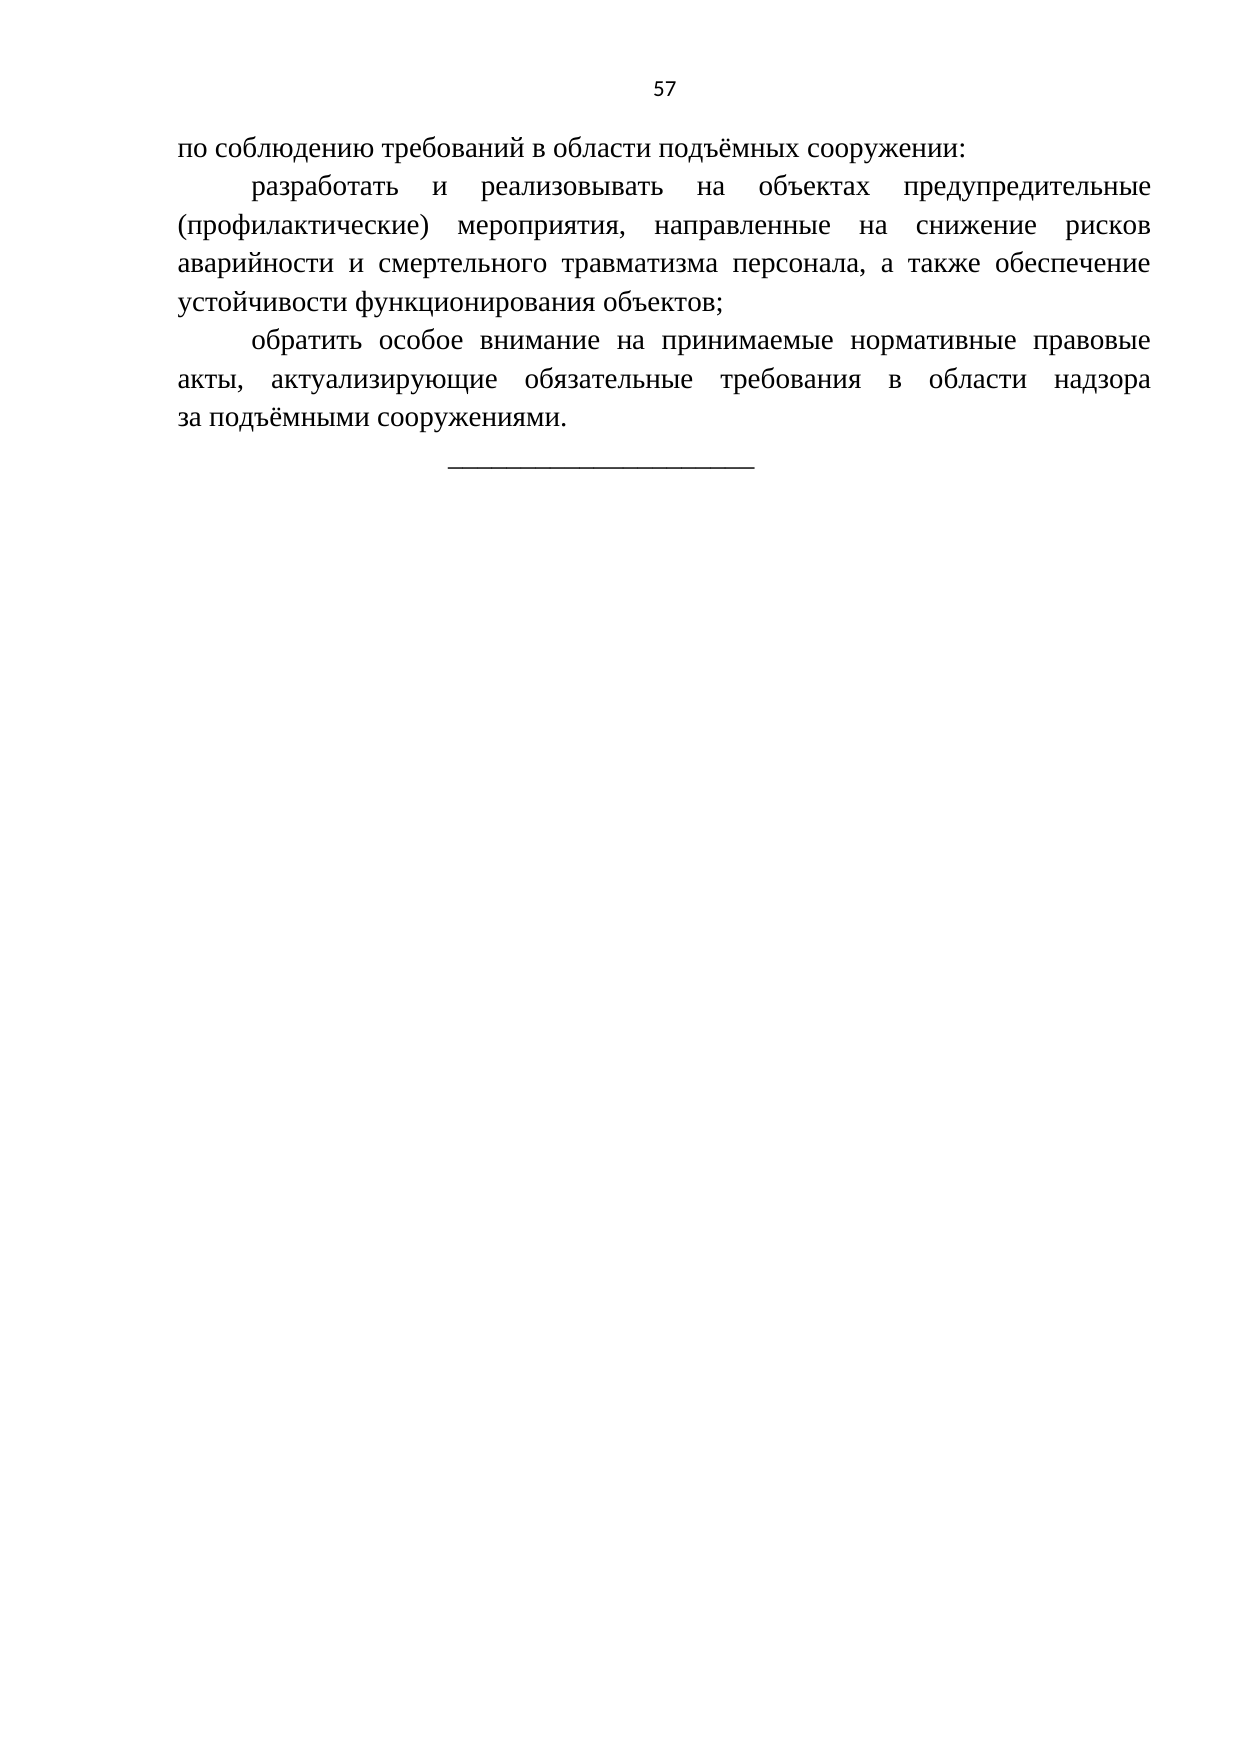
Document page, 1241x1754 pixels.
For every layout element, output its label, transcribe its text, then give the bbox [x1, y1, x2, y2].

text разработать и реализовывать на объектах предупредительные (профилактические) мероприятия, направленные на снижение рисков аварийности и смертельного травматизма персонала, а также обеспечение устойчивости функционирования объектов; [177, 168, 1152, 317]
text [177, 130, 1152, 163]
text _____________________ [177, 438, 1152, 472]
text обратить особое внимание на принимаемые нормативные правовые акты, актуализирующие обязательные требования в области надзора за подъёмными сооружениями. [177, 322, 1152, 433]
